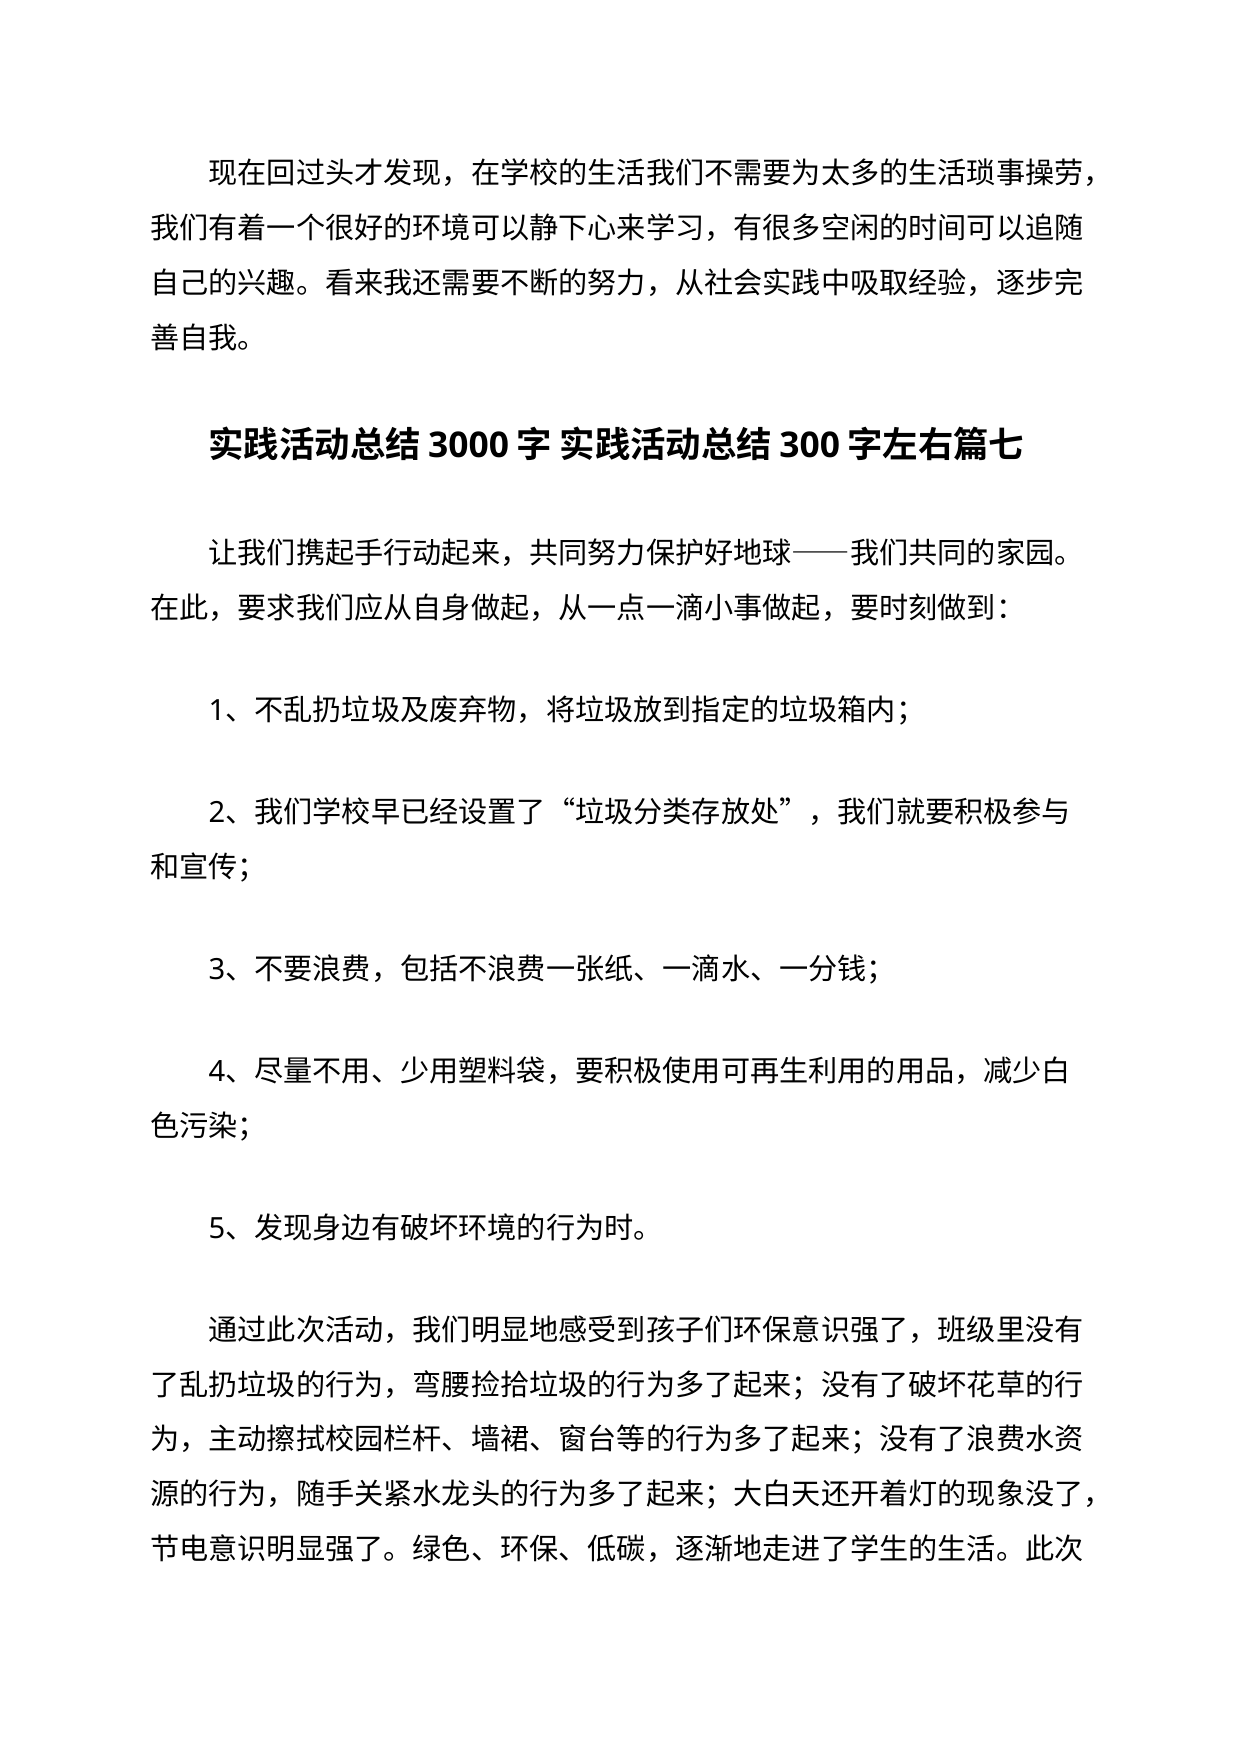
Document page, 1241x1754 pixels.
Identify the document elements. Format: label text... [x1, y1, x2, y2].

text 1、不乱扔垃圾及废弃物，将垃圾放到指定的垃圾箱内； [150, 687, 1090, 729]
text 实践活动总结3000字 实践活动总结300字左右篇七 [150, 416, 1090, 468]
text 让我们携起手行动起来，共同努力保护好地球——我们共同的家园。在此，要求我们应从自身做起，从一点一滴小事做起，要时刻做到： [150, 530, 1090, 627]
text 3、不要浪费，包括不浪费一张纸、一滴水、一分钱； [150, 945, 1090, 988]
text 4、尽量不用、少用塑料袋，要积极使用可再生利用的用品，减少白色污染； [150, 1047, 1090, 1145]
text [150, 1306, 1090, 1568]
text 现在回过头才发现，在学校的生活我们不需要为太多的生活琐事操劳，我们有着一个很好的环境可以静下心来学习，有很多空闲的时间可以追随自己的兴趣。看来我还需要不断的努力，从社会实践中吸取经验，逐步完善自我。 [150, 150, 1090, 357]
text 2、我们学校早已经设置了“垃圾分类存放处”，我们就要积极参与和宣传； [150, 789, 1090, 886]
text 5、发现身边有破坏环境的行为时。 [150, 1204, 1090, 1247]
